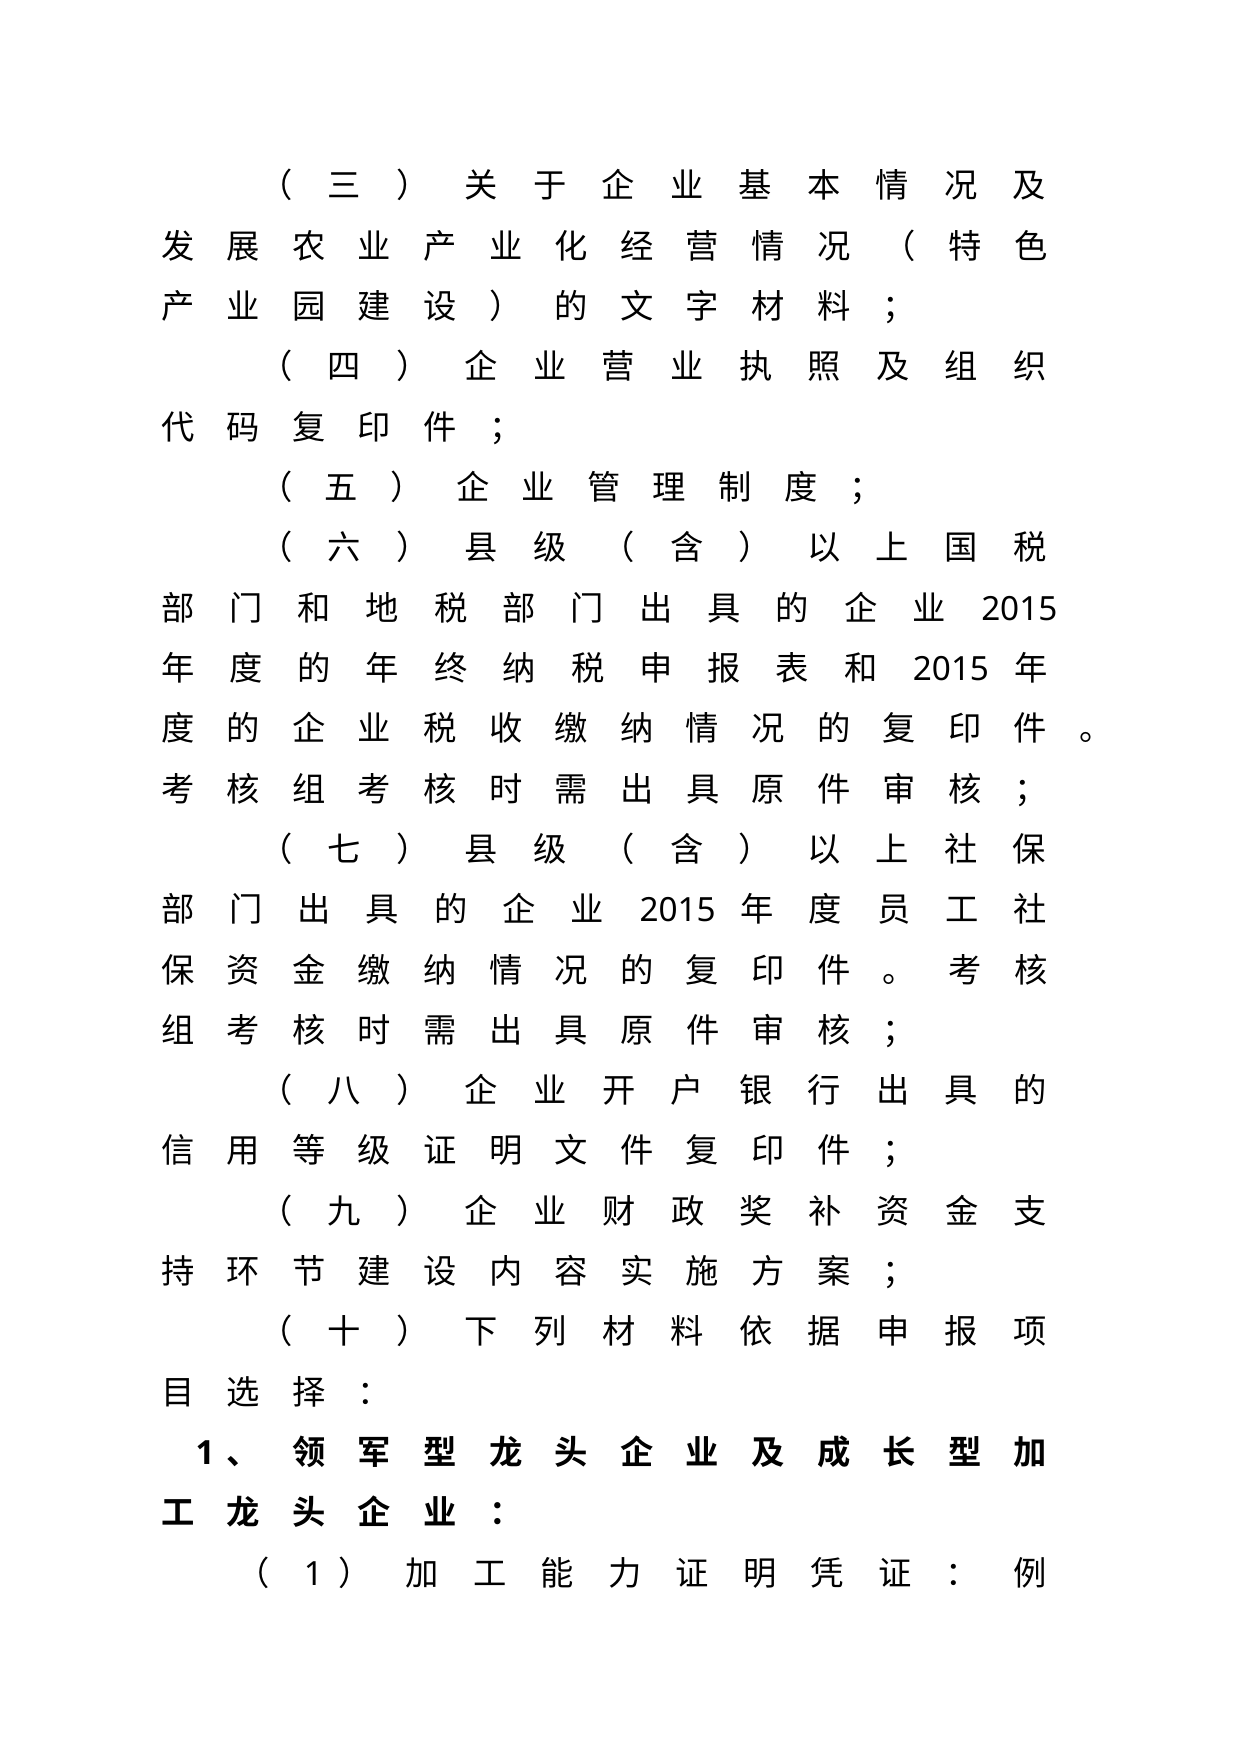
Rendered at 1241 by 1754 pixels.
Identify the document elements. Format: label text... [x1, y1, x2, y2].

text （十）下列材料依据申报项目选择： [161, 1299, 1079, 1420]
text （五）企业管理制度； [161, 455, 1079, 515]
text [161, 1540, 1079, 1601]
text 1、领军型龙头企业及成长型加工龙头企业： [161, 1420, 1079, 1540]
text （六）县级（含）以上国税部门和地税部门出具的企业2015年度的年终纳税申报表和2015年度的企业税收缴纳情况的复印件。考核组考核时需出具原件审核； [161, 515, 1079, 817]
text （九）企业财政奖补资金支持环节建设内容实施方案； [161, 1178, 1079, 1299]
text （三）关于企业基本情况及发展农业产业化经营情况（特色产业园建设）的文字材料； [161, 153, 1079, 334]
text （七）县级（含）以上社保部门出具的企业2015年度员工社保资金缴纳情况的复印件。考核组考核时需出具原件审核； [161, 817, 1079, 1058]
text （八）企业开户银行出具的信用等级证明文件复印件； [161, 1058, 1079, 1178]
text （四）企业营业执照及组织代码复印件； [161, 334, 1079, 455]
